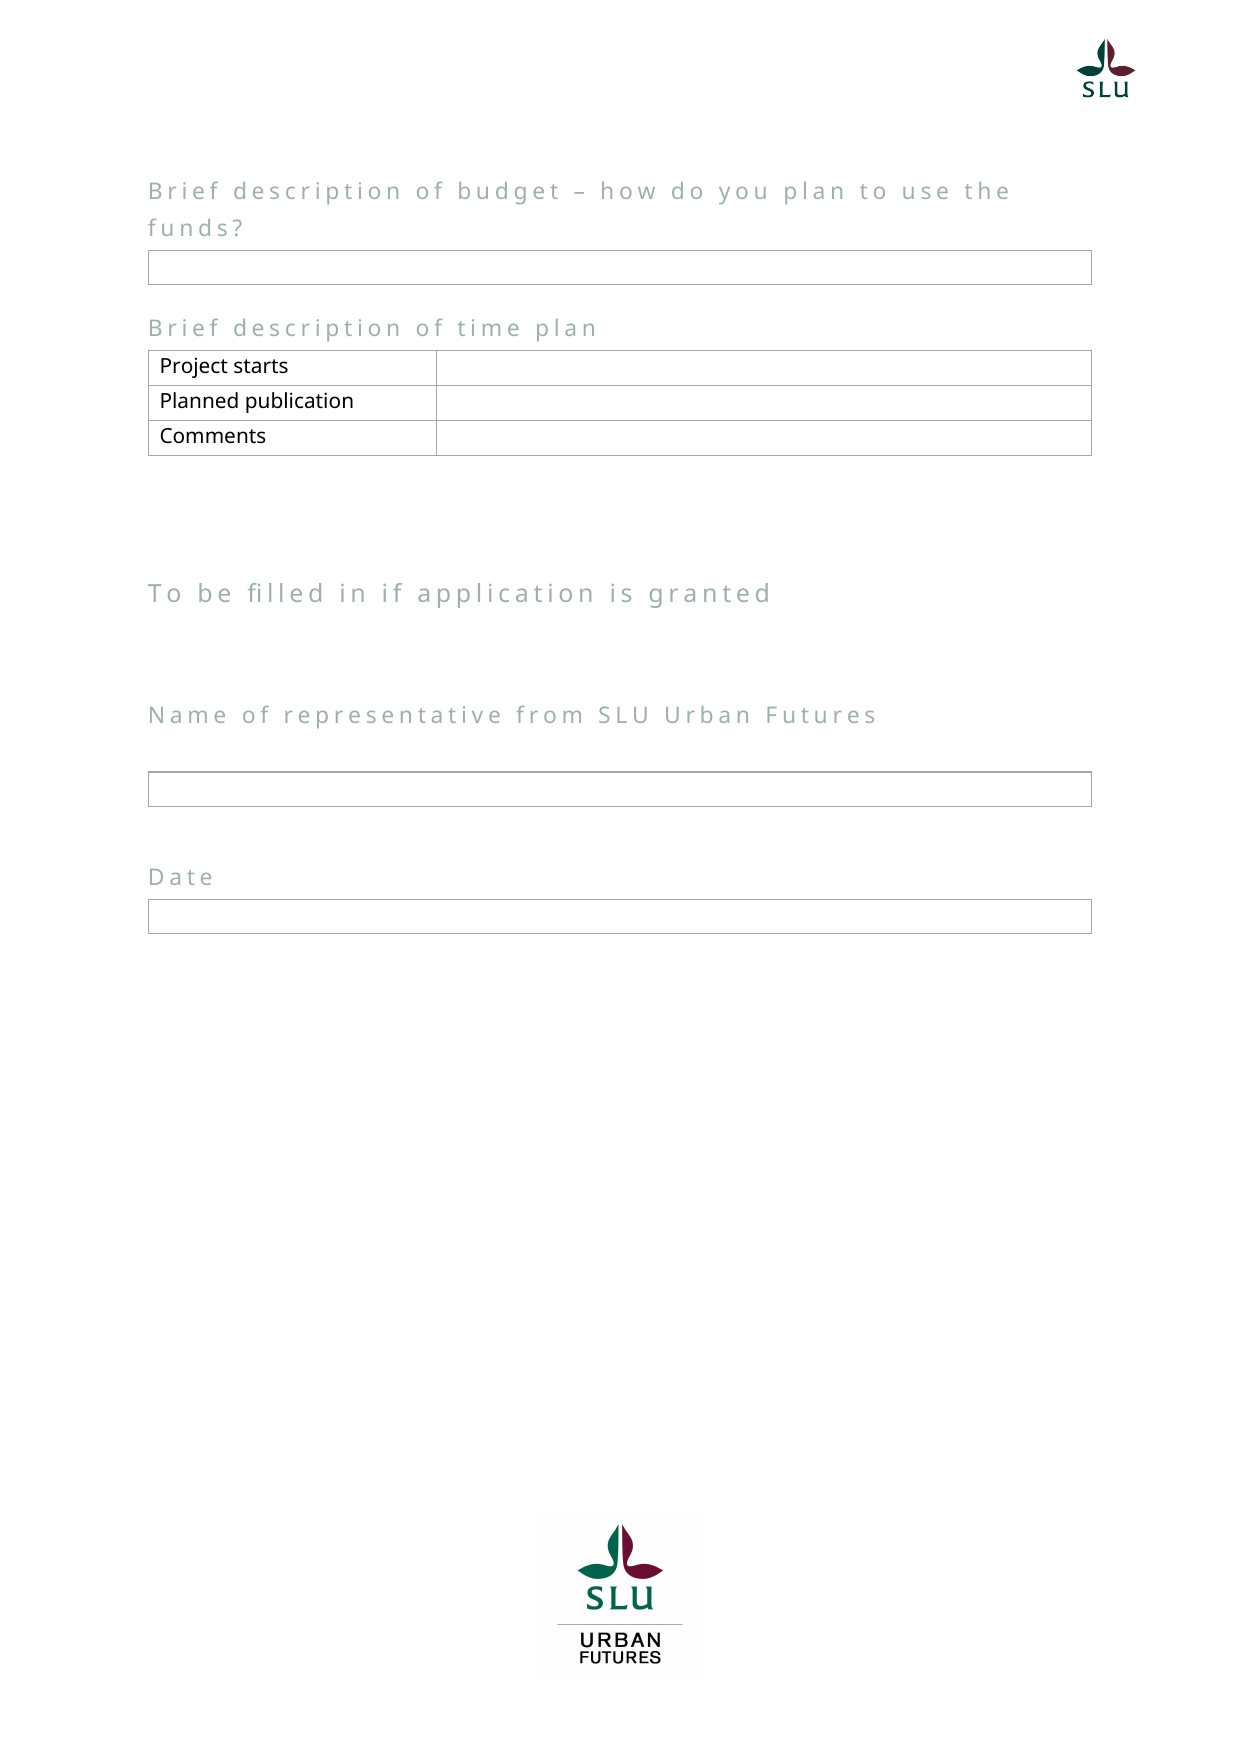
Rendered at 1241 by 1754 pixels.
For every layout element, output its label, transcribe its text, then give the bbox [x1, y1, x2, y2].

table_header [437, 351, 1091, 385]
table_cell Comments [149, 421, 436, 455]
table_cell Planned publication [149, 386, 436, 420]
table_header [149, 900, 1091, 933]
picture [535, 1511, 705, 1681]
picture [1047, 9, 1165, 127]
table_cell [437, 386, 1091, 420]
table_header Project starts [149, 351, 436, 385]
table_header [149, 773, 1091, 806]
text Date [148, 861, 1093, 892]
text Name of representative from SLU Urban Futures [148, 699, 1093, 731]
text Brief description of budget – how do you plan to use the funds? [148, 175, 1093, 243]
text To be filled in if application is granted [148, 576, 1093, 609]
text Brief description of time plan [148, 312, 1093, 343]
table_header [149, 251, 1091, 284]
table_cell [437, 421, 1091, 455]
